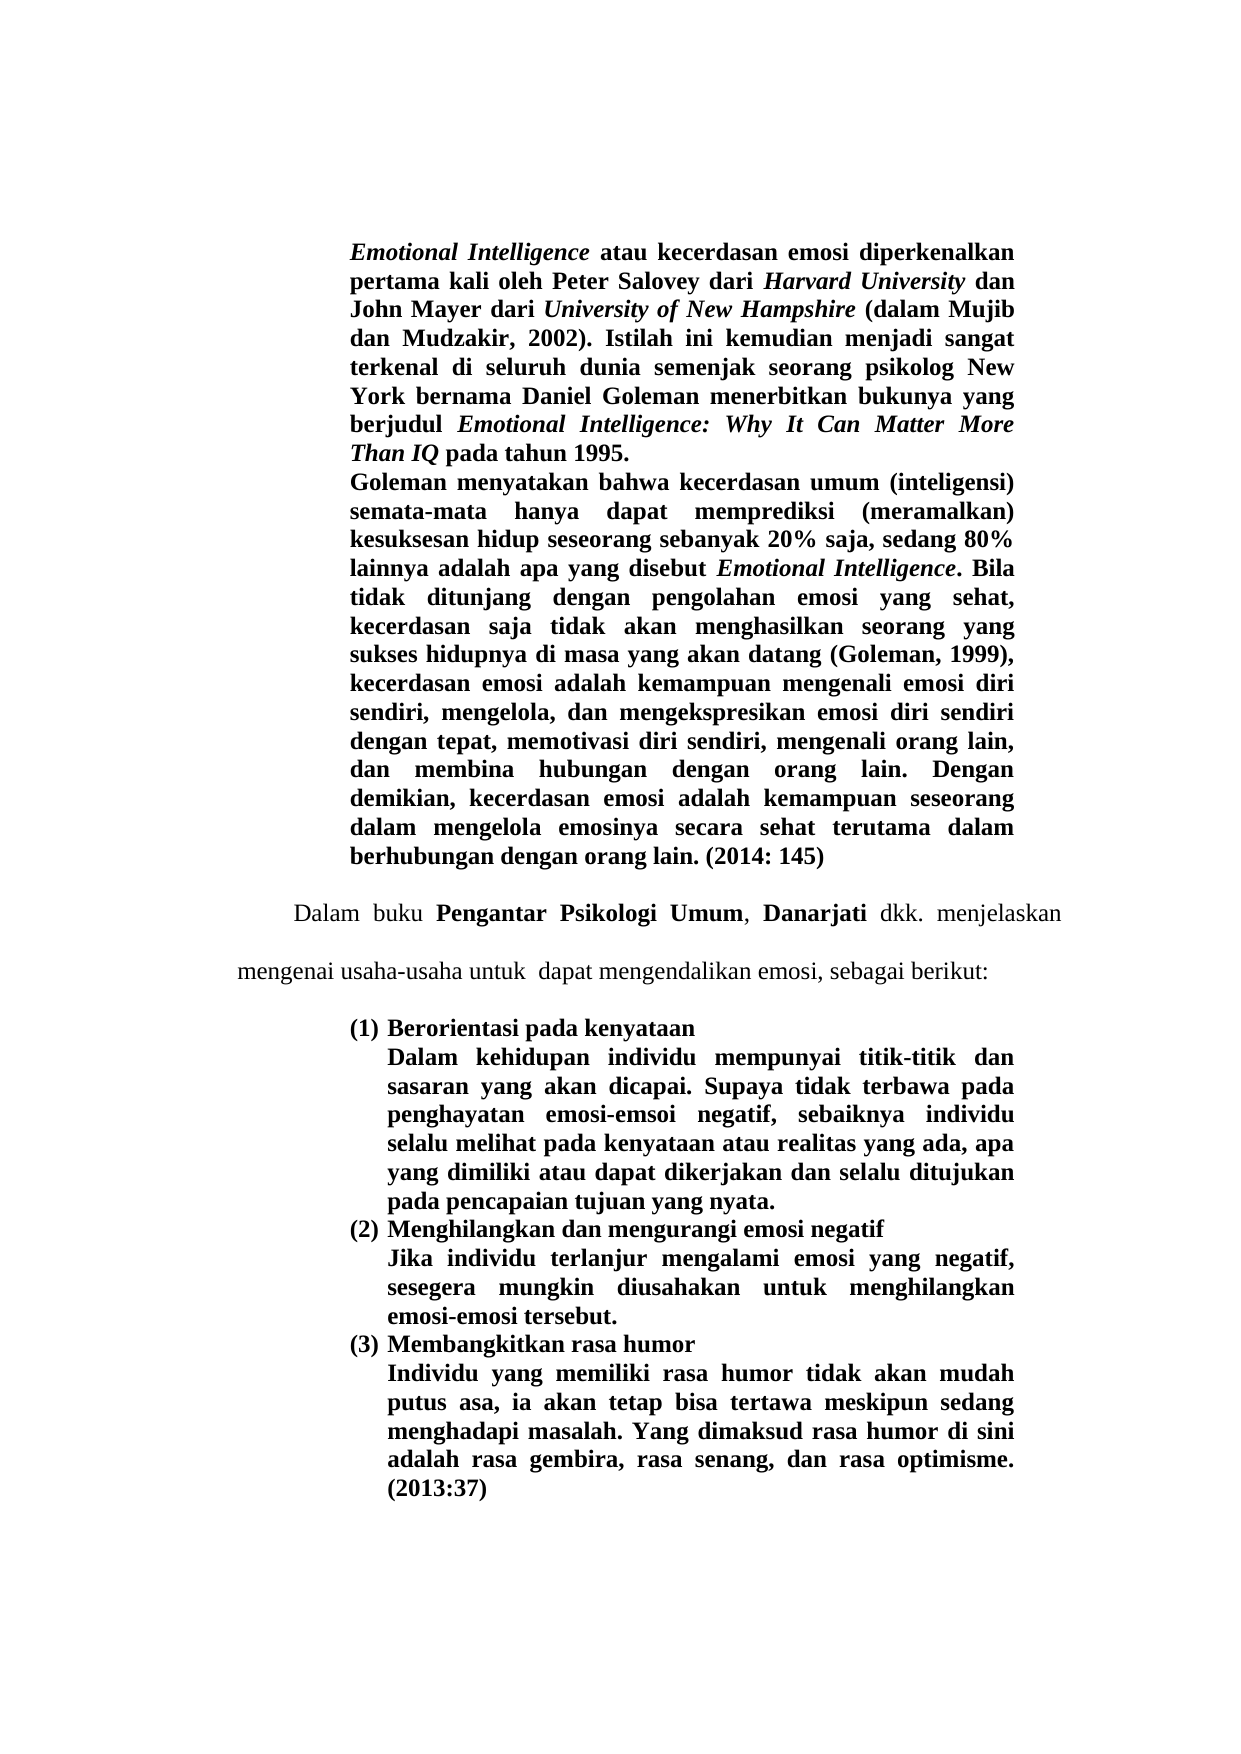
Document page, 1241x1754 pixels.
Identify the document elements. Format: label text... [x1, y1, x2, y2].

text Emotional Intelligence atau kecerdasan emosi diperkenalkan pertama kali oleh Peter Salovey dari Harvard University dan John Mayer dari University of New Hampshire (dalam Mujib dan Mudzakir, 2002). Istilah ini kemudian menjadi sangat terkenal di seluruh dunia semenjak seorang psikolog New York bernama Daniel Goleman menerbitkan bukunya yang berjudul Emotional Intelligence: Why It Can Matter More Than IQ pada tahun 1995. [349, 237, 1015, 467]
text Dalam buku Pengantar Psikologi Umum, Danarjati dkk. menjelaskan mengenai usaha-usaha untuk dapat mengendalikan emosi, sebagai berikut: [237, 898, 1062, 984]
text Goleman menyatakan bahwa kecerdasan umum (inteligensi) semata-mata hanya dapat memprediksi (meramalkan) kesuksesan hidup seseorang sebanyak 20% saja, sedang 80% lainnya adalah apa yang disebut Emotional Intelligence. Bila tidak ditunjang dengan pengolahan emosi yang sehat, kecerdasan saja tidak akan menghasilkan seorang yang sukses hidupnya di masa yang akan datang (Goleman, 1999), kecerdasan emosi adalah kemampuan mengenali emosi diri sendiri, mengelola, dan mengekspresikan emosi diri sendiri dengan tepat, memotivasi diri sendiri, mengenali orang lain, dan membina hubungan dengan orang lain. Dengan demikian, kecerdasan emosi adalah kemampuan seseorang dalam mengelola emosinya secara sehat terutama dalam berhubungan dengan orang lain. (2014: 145) [349, 467, 1015, 869]
list Menghilangkan dan mengurangi emosi negatif [349, 1214, 1015, 1243]
list Individu yang memiliki rasa humor tidak akan mudah putus asa, ia akan tetap bisa tertawa meskipun sedang menghadapi masalah. Yang dimaksud rasa humor di sini adalah rasa gembira, rasa senang, dan rasa optimisme. (2013:37) [349, 1358, 1015, 1502]
list Dalam kehidupan individu mempunyai titik-titik dan sasaran yang akan dicapai. Supaya tidak terbawa pada penghayatan emosi-emsoi negatif, sebaiknya individu selalu melihat pada kenyataan atau realitas yang ada, apa yang dimiliki atau dapat dikerjakan dan selalu ditujukan pada pencapaian tujuan yang nyata. [349, 1042, 1015, 1214]
list Jika individu terlanjur mengalami emosi yang negatif, sesegera mungkin diusahakan untuk menghilangkan emosi-emosi tersebut. [349, 1243, 1015, 1329]
list Berorientasi pada kenyataan [349, 1013, 1015, 1042]
list Membangkitkan rasa humor [349, 1329, 1015, 1358]
